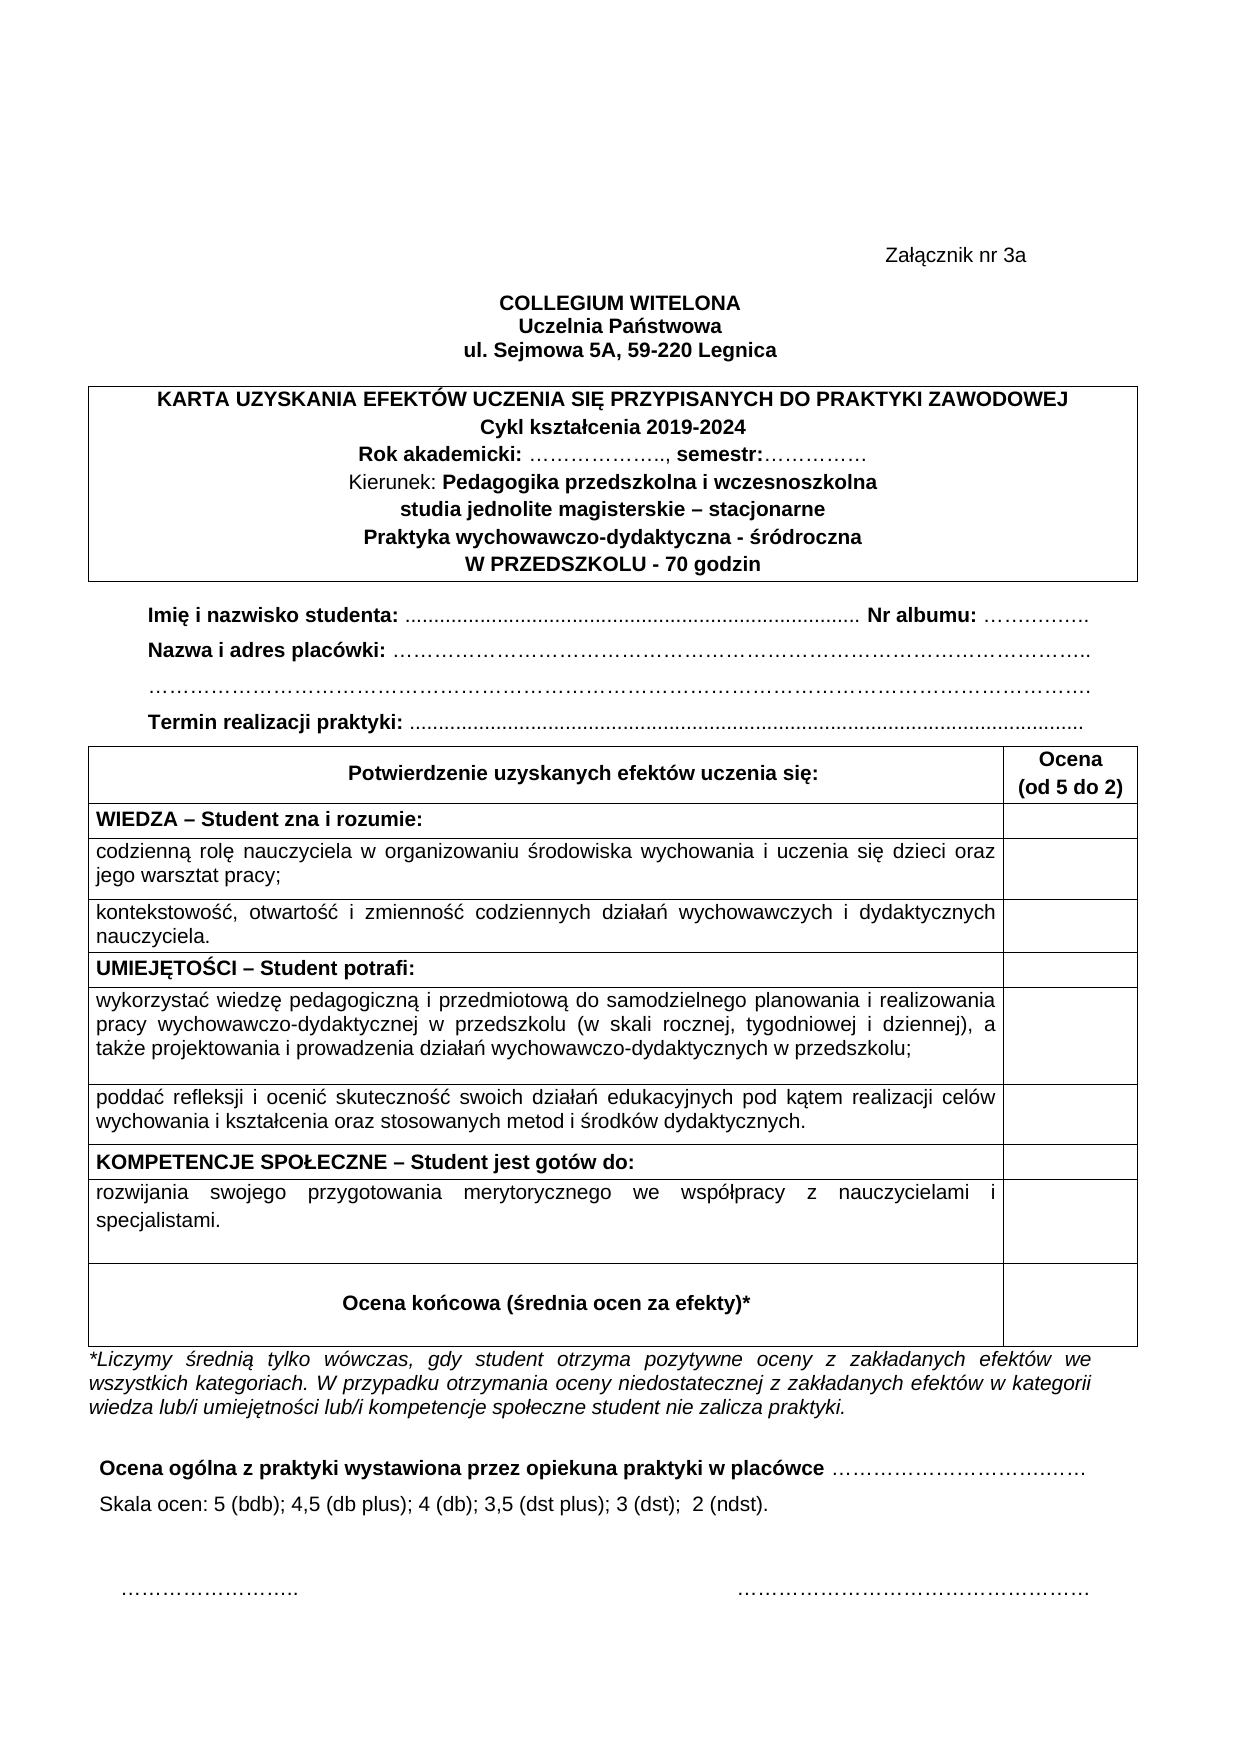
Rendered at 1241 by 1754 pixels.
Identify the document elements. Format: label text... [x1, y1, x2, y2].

table_cell UMIEJĘTOŚCI – Student potrafi: [89, 953, 1003, 987]
text Ocena ogólna z praktyki wystawiona przez opiekuna praktyki w placówce ………………………….…… [59, 1456, 1093, 1479]
table_cell [1004, 1085, 1137, 1144]
table_cell poddać refleksji i ocenić skuteczność swoich działań edukacyjnych pod kątem realizacji celów wychowania i kształcenia oraz stosowanych metod i środków dydaktycznych. [89, 1085, 1003, 1144]
table_cell [1004, 1180, 1137, 1263]
table_cell codzienną rolę nauczyciela w organizowaniu środowiska wychowania i uczenia się dzieci oraz jego warsztat pracy; [89, 839, 1003, 899]
table_cell [1004, 988, 1137, 1084]
text Skala ocen: 5 (bdb); 4,5 (db plus); 4 (db); 3,5 (dst plus); 3 (dst); 2 (ndst). [59, 1492, 1093, 1516]
table_cell WIEDZA – Student zna i rozumie: [89, 804, 1003, 838]
table_cell Ocena końcowa (średnia ocen za efekty)* [89, 1264, 1003, 1346]
text COLLEGIUM WITELONA [148, 290, 1093, 314]
table_cell [1004, 839, 1137, 899]
text ul. Sejmowa 5A, 59-220 Legnica [148, 338, 1093, 362]
table_cell [1004, 1264, 1137, 1346]
table_cell [1004, 900, 1137, 952]
table_cell [1004, 953, 1137, 987]
text Nazwa i adres placówki: ……………………………………………………………………………………….. [148, 638, 1093, 662]
text Załącznik nr 3a [885, 242, 1093, 266]
text Termin realizacji praktyki: ..................................................................................................................... [148, 710, 1093, 734]
table_cell wykorzystać wiedzę pedagogiczną i przedmiotową do samodzielnego planowania i realizowania pracy wychowawczo-dydaktycznej w przedszkolu (w skali rocznej, tygodniowej i dziennej), a także projektowania i prowadzenia działań wychowawczo-dydaktycznych w przedszkolu; [89, 988, 1003, 1084]
table_cell KOMPETENCJE SPOŁECZNE – Student jest gotów do: [89, 1145, 1003, 1179]
table_cell kontekstowość, otwartość i zmienność codziennych działań wychowawczych i dydaktycznych nauczyciela. [89, 900, 1003, 952]
table_header Potwierdzenie uzyskanych efektów uczenia się: [89, 747, 1003, 803]
text Uczelnia Państwowa [148, 314, 1093, 338]
table_cell [1004, 1145, 1137, 1179]
table_cell [1004, 804, 1137, 838]
table_header Ocena (od 5 do 2) [1004, 747, 1137, 803]
table_cell rozwijania swojego przygotowania merytorycznego we współpracy z nauczycielami i specjalistami. [89, 1180, 1003, 1263]
text *Liczymy średnią tylko wówczas, gdy student otrzyma pozytywne oceny z zakładanych efektów we wszystkich kategoriach. W przypadku otrzymania oceny niedostatecznej z zakładanych efektów w kategorii wiedza lub/i umiejętności lub/i kompetencje społeczne student nie zalicza praktyki. [88, 1347, 1093, 1419]
subtitle Imię i nazwisko studenta: ............................................................................... Nr albumu: …….….….. [148, 602, 1093, 626]
table_header KARTA UZYSKANIA EFEKTÓW UCZENIA SIĘ PRZYPISANYCH DO PRAKTYKI ZAWODOWEJ Cykl kształcenia 2019-2024 Rok akademicki: ……………….., semestr:…………… Kierunek: Pedagogika przedszkolna i wczesnoszkolna studia jednolite magisterskie – stacjonarne Praktyka wychowawczo-dydaktyczna - śródroczna W PRZEDSZKOLU - 70 godzin [89, 387, 1137, 581]
text …………………….. …………………………………………… [74, 1575, 1093, 1599]
text ………………………………………………………………………………………………………………………. [148, 674, 1093, 698]
